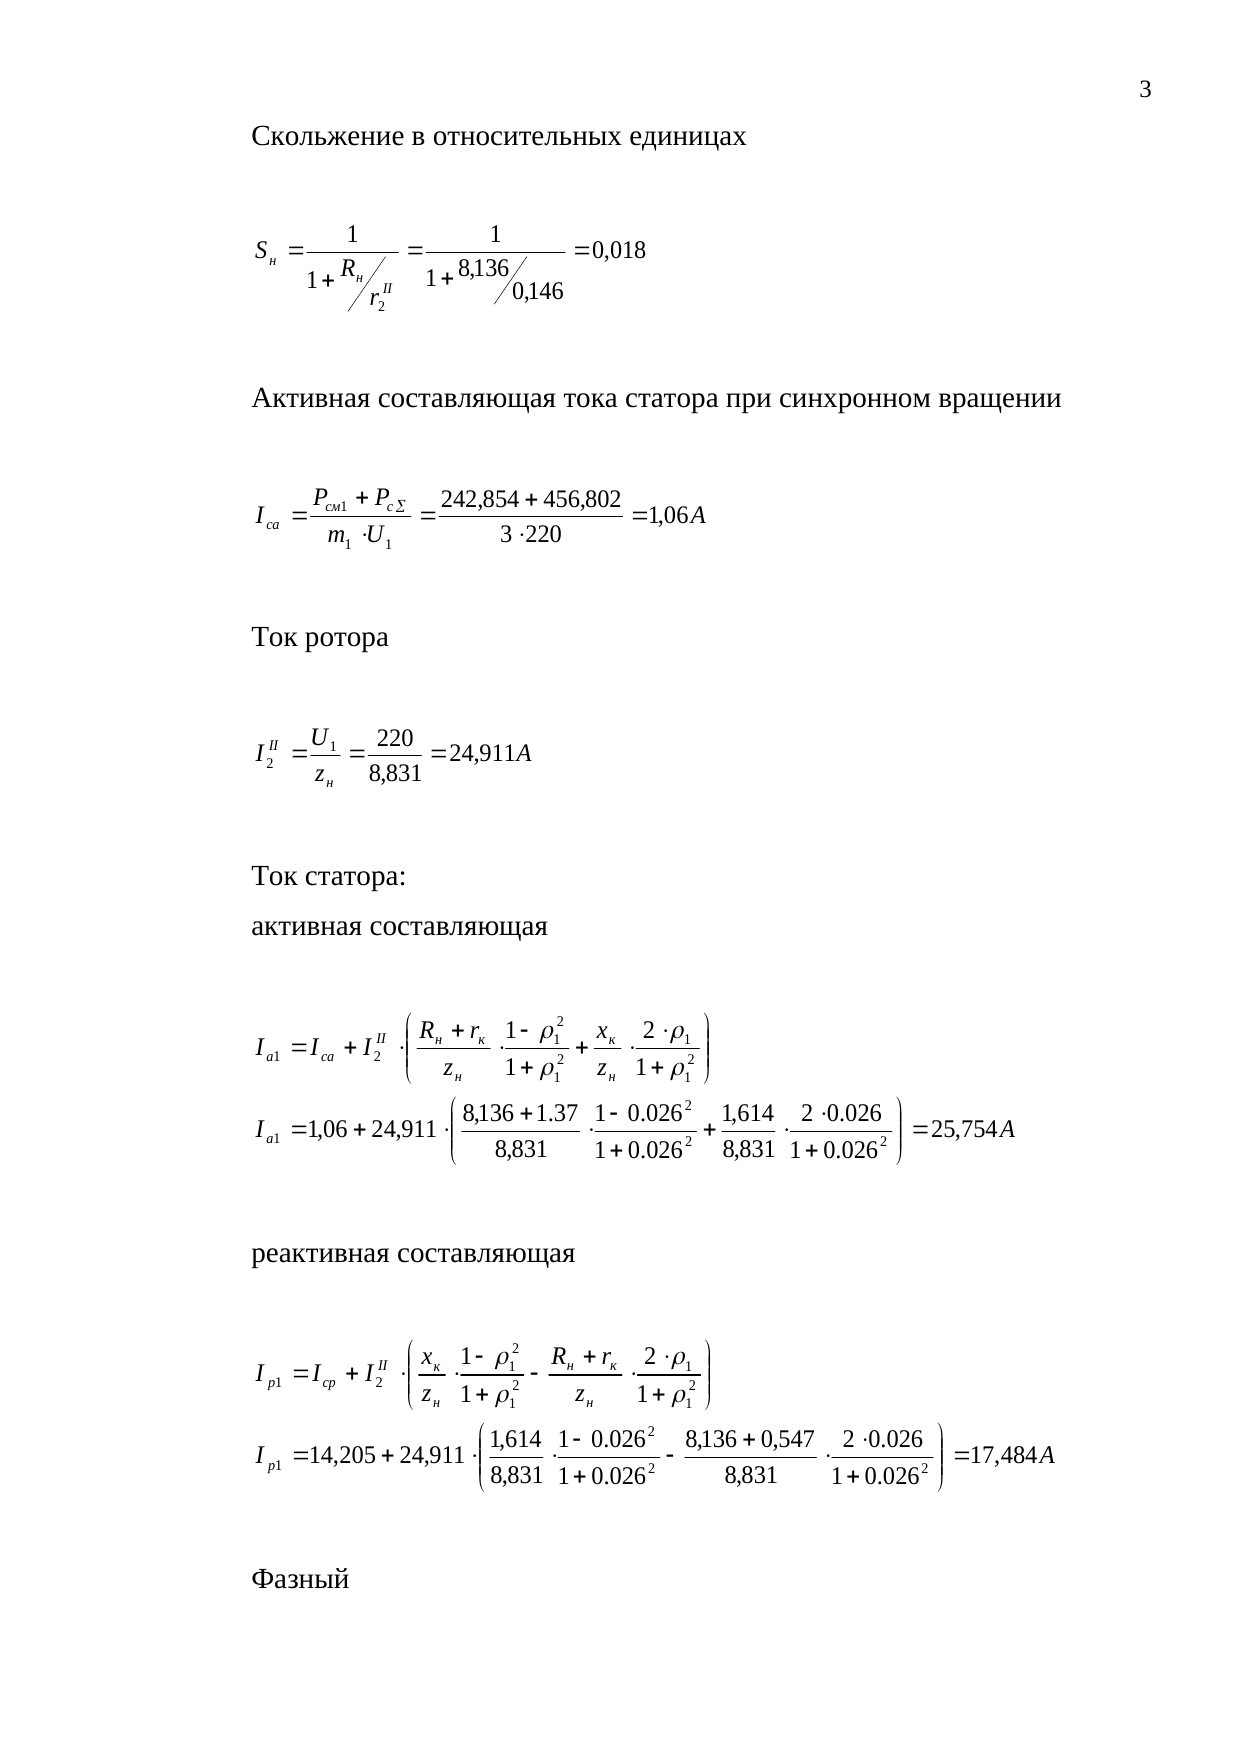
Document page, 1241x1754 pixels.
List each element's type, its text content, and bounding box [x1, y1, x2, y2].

text Скольжение в относительных единицах [177, 118, 1152, 152]
text активная составляющая [177, 908, 1152, 942]
text Фазный [177, 1561, 1152, 1595]
text Активная составляющая тока статора при синхронном вращении [177, 380, 1152, 414]
text Ток ротора [177, 619, 1152, 653]
text Ток статора: [177, 858, 1152, 892]
text реактивная составляющая [177, 1235, 1152, 1268]
